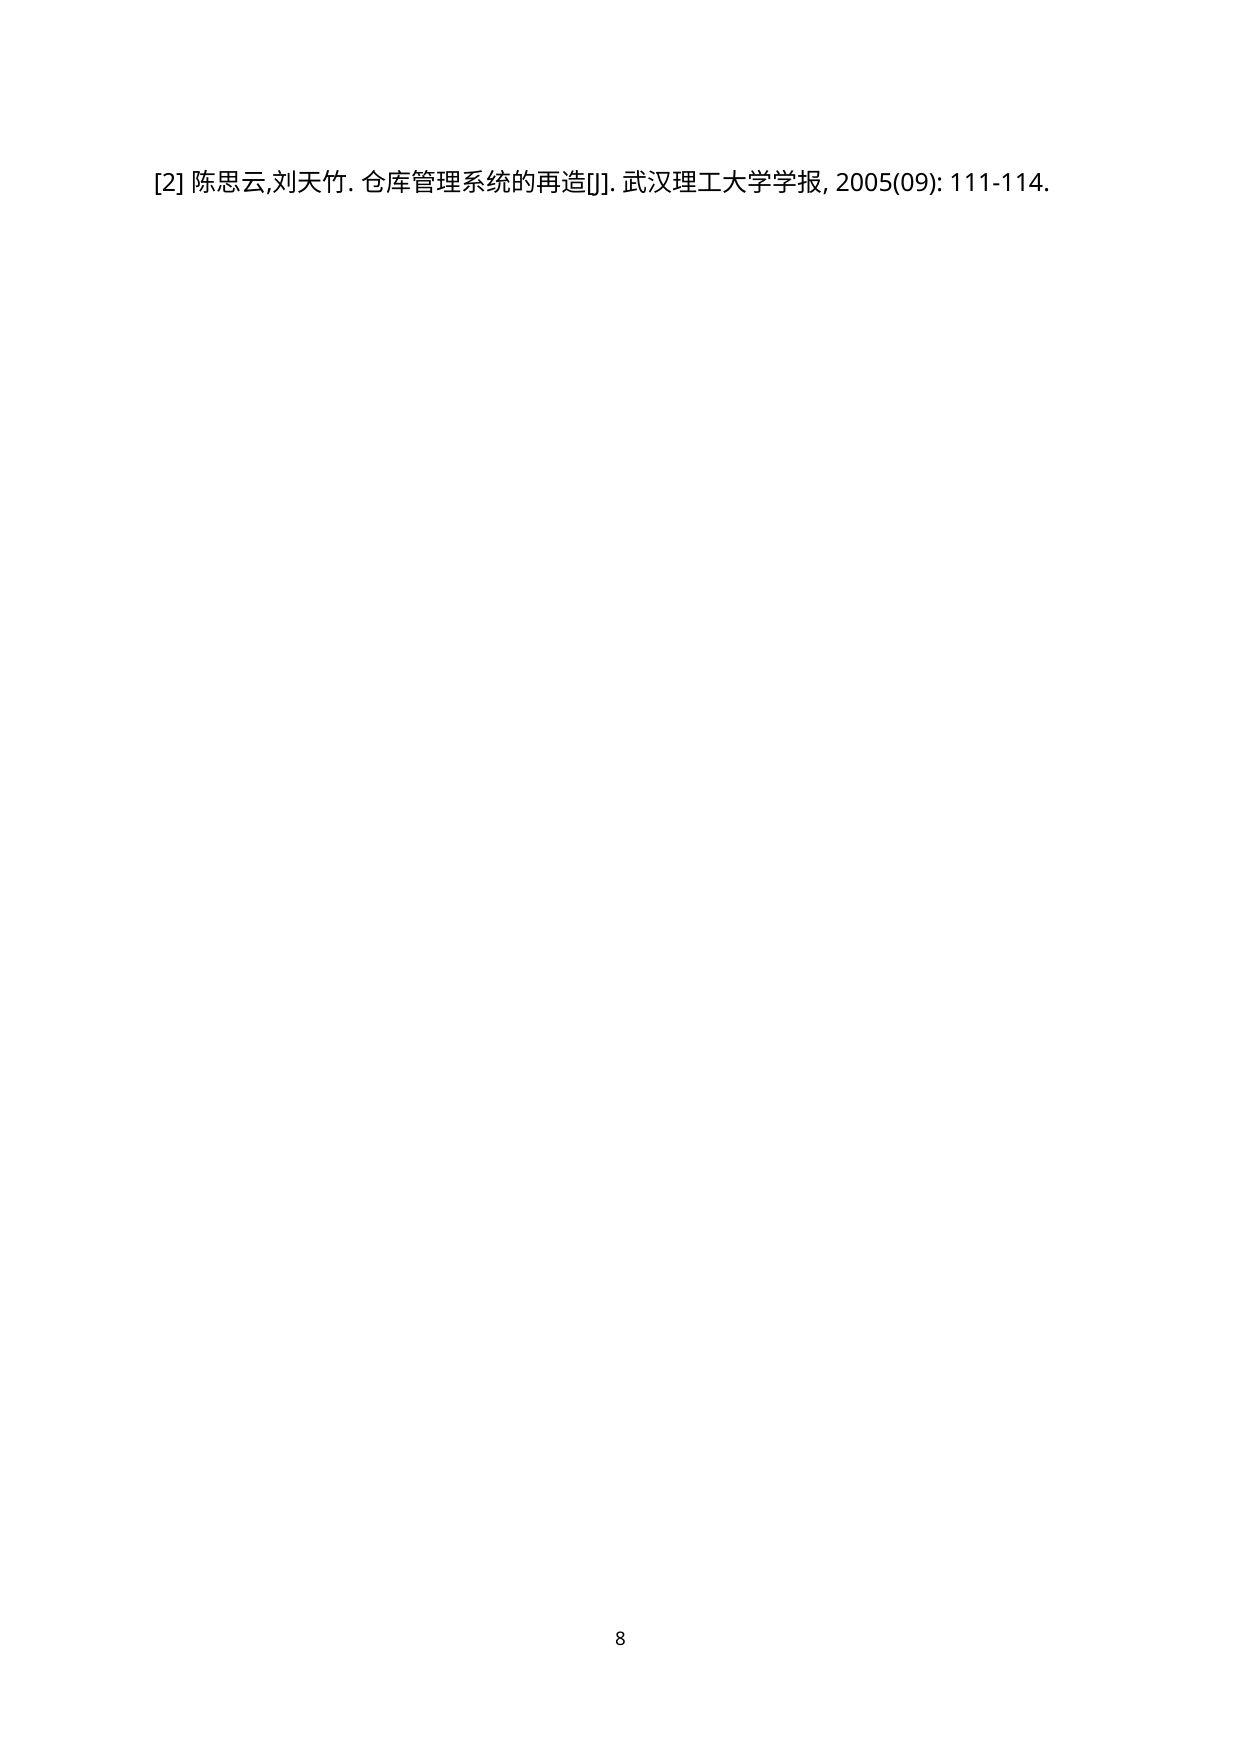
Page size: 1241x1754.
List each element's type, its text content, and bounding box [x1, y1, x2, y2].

text [2] 陈思云,刘天竹. 仓库管理系统的再造[J]. 武汉理工大学学报, 2005(09): 111-114. [153, 147, 1087, 215]
